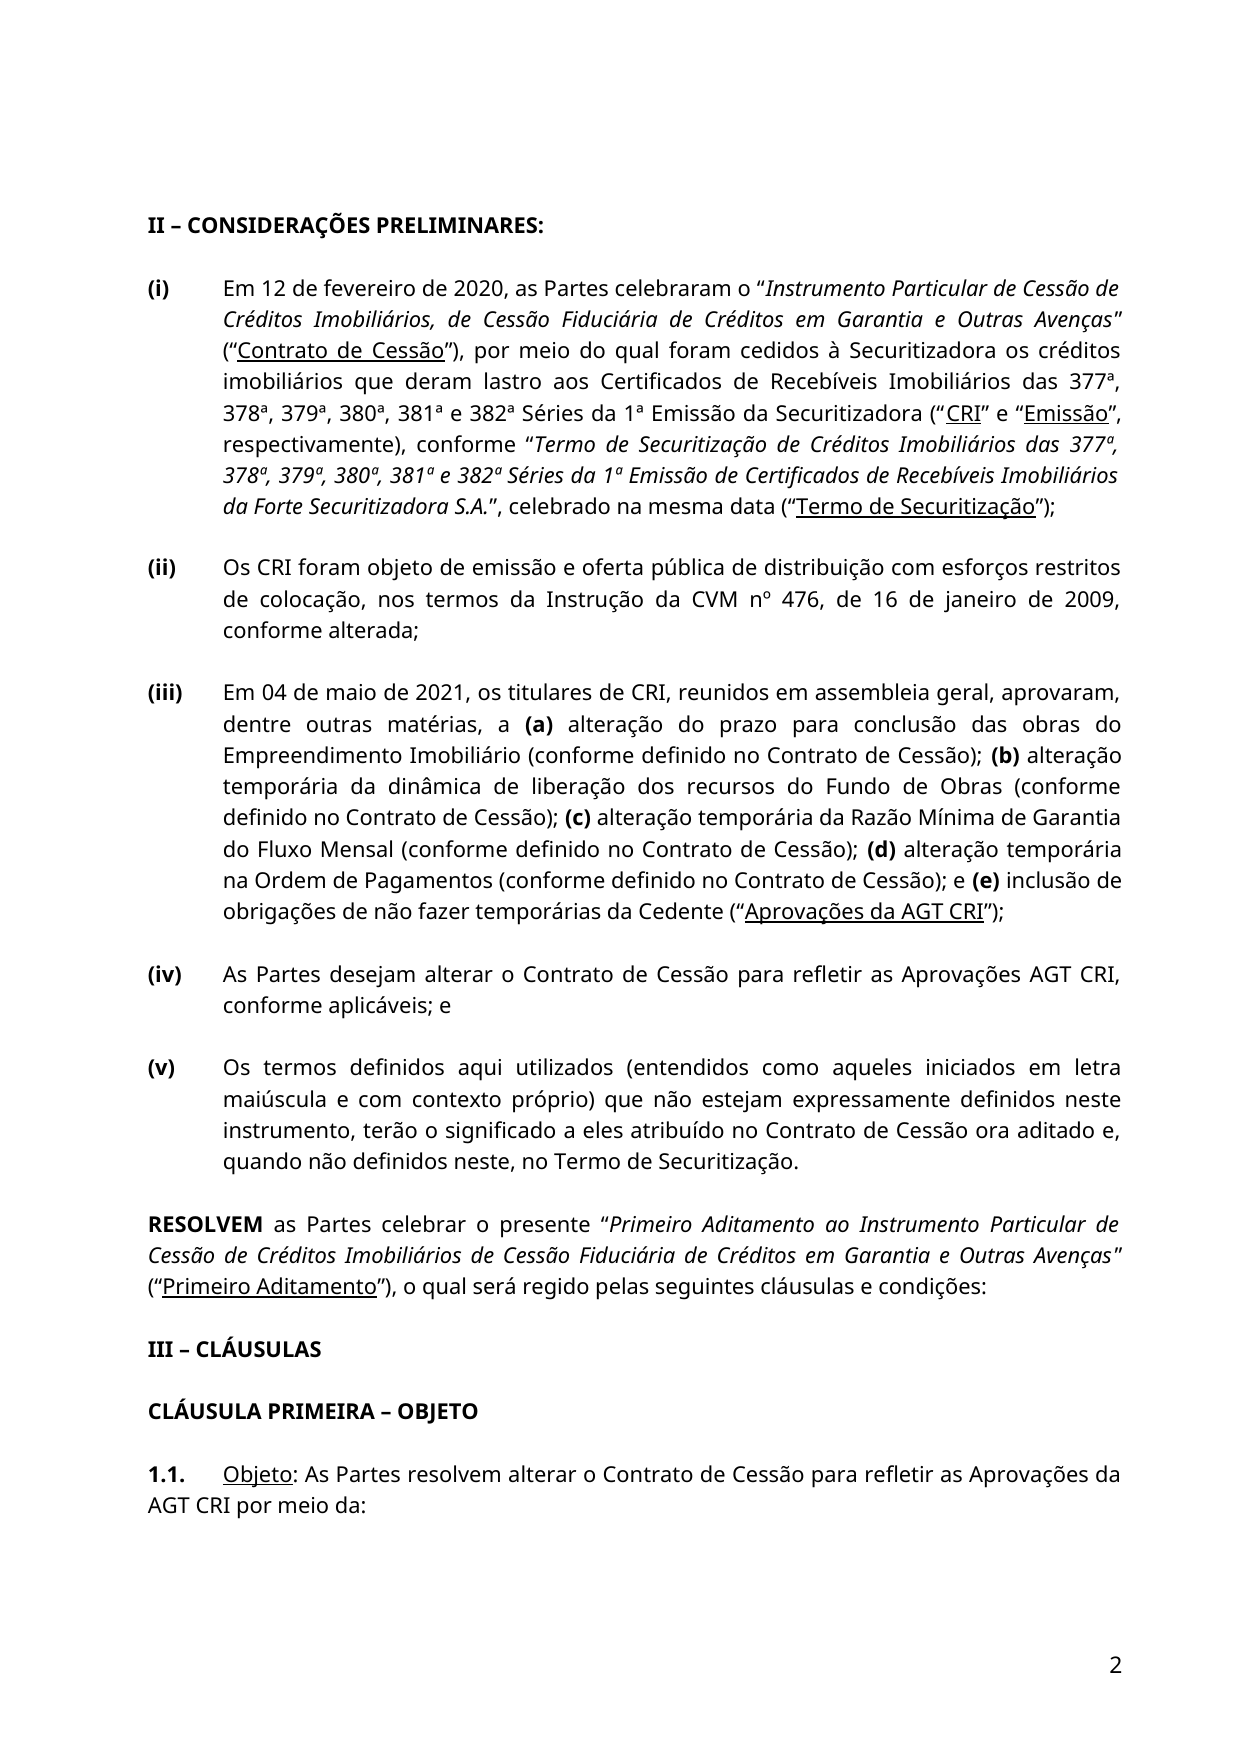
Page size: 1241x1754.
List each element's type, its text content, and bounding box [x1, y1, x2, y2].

list As Partes desejam alterar o Contrato de Cessão para refletir as Aprovações AGT CRI, conforme aplicáveis; e [148, 957, 1122, 1019]
text RESOLVEM as Partes celebrar o presente “Primeiro Aditamento ao Instrumento Particular de Cessão de Créditos Imobiliários de Cessão Fiduciária de Créditos em Garantia e Outras Avenças” (“Primeiro Aditamento”), o qual será regido pelas seguintes cláusulas e condições: [148, 1207, 1122, 1301]
list Os CRI foram objeto de emissão e oferta pública de distribuição com esforços restritos de colocação, nos termos da Instrução da CVM nº 476, de 16 de janeiro de 2009, conforme alterada; [148, 551, 1122, 644]
list Em 04 de maio de 2021, os titulares de CRI, reunidos em assembleia geral, aprovaram, dentre outras matérias, a (a) alteração do prazo para conclusão das obras do Empreendimento Imobiliário (conforme definido no Contrato de Cessão); (b) alteração temporária da dinâmica de liberação dos recursos do Fundo de Obras (conforme definido no Contrato de Cessão); (c) alteração temporária da Razão Mínima de Garantia do Fluxo Mensal (conforme definido no Contrato de Cessão); (d) alteração temporária na Ordem de Pagamentos (conforme definido no Contrato de Cessão); e (e) inclusão de obrigações de não fazer temporárias da Cedente (“Aprovações da AGT CRI”); [148, 676, 1122, 926]
text 1.1. Objeto: As Partes resolvem alterar o Contrato de Cessão para refletir as Aprovações da AGT CRI por meio da: [148, 1457, 1122, 1519]
list Em 12 de fevereiro de 2020, as Partes celebraram o “Instrumento Particular de Cessão de Créditos Imobiliários, de Cessão Fiduciária de Créditos em Garantia e Outras Avenças” (“Contrato de Cessão”), por meio do qual foram cedidos à Securitizadora os créditos imobiliários que deram lastro aos Certificados de Recebíveis Imobiliários das 377ª, 378ª, 379ª, 380ª, 381ª e 382ª Séries da 1ª Emissão da Securitizadora (“CRI” e “Emissão”, respectivamente), conforme “Termo de Securitização de Créditos Imobiliários das 377ª, 378ª, 379ª, 380ª, 381ª e 382ª Séries da 1ª Emissão de Certificados de Recebíveis Imobiliários da Forte Securitizadora S.A.”, celebrado na mesma data (“Termo de Securitização”); [148, 271, 1122, 521]
text II – CONSIDERAÇÕES PRELIMINARES: [148, 208, 1122, 240]
list Os termos definidos aqui utilizados (entendidos como aqueles iniciados em letra maiúscula e com contexto próprio) que não estejam expressamente definidos neste instrumento, terão o significado a eles atribuído no Contrato de Cessão ora aditado e, quando não definidos neste, no Termo de Securitização. [148, 1051, 1122, 1176]
text CLÁUSULA PRIMEIRA – OBJETO [148, 1394, 1122, 1426]
text III – CLÁUSULAS [148, 1332, 1122, 1363]
